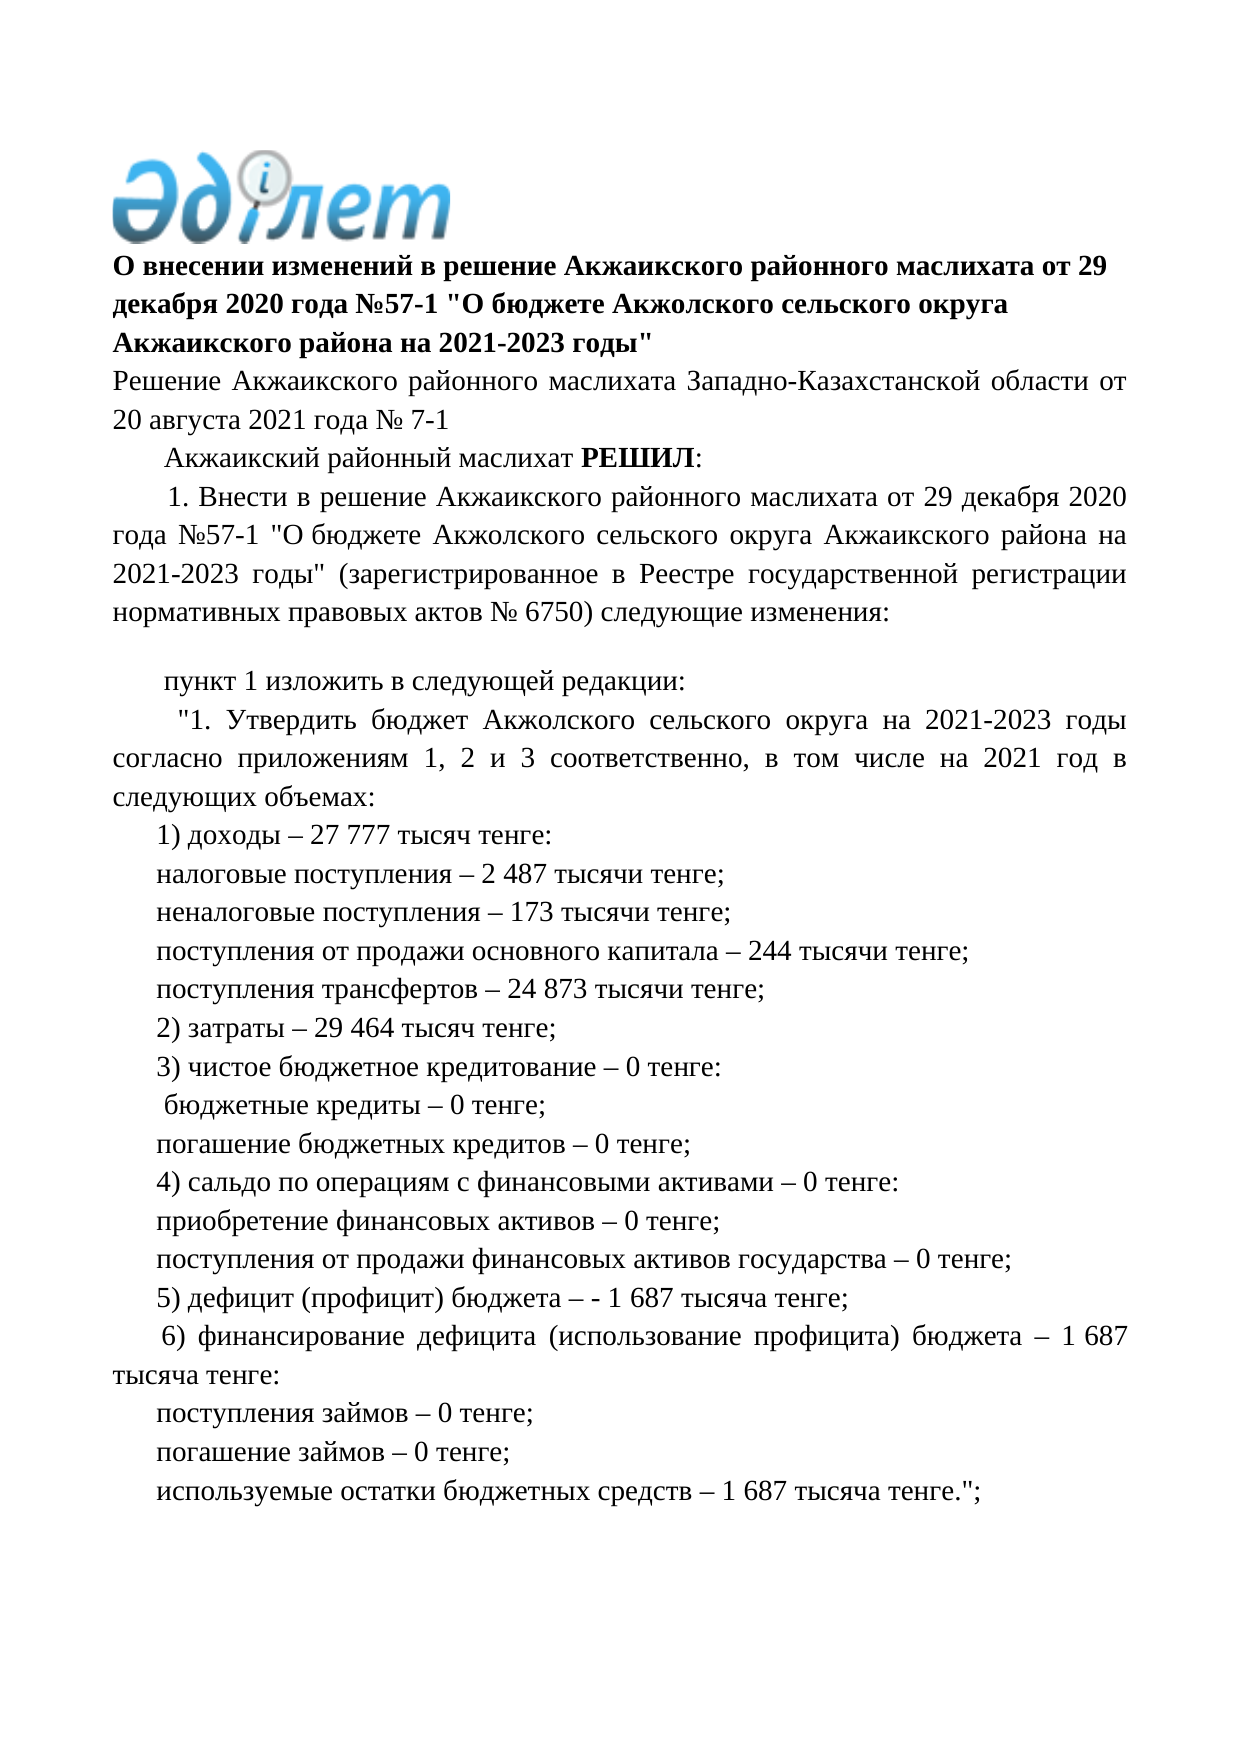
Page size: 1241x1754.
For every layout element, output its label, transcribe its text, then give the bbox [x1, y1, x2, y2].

text 3) чистое бюджетное кредитование – 0 тенге: [112, 1049, 1128, 1082]
text О внесении изменений в решение Акжаикского районного маслихата от 29 декабря 2020 года №57-1 "О бюджете Акжолского сельского округа Акжаикского района на 2021-2023 годы" [112, 248, 1128, 358]
text используемые остатки бюджетных средств – 1 687 тысяча тенге."; [112, 1473, 1128, 1506]
text 6) финансирование дефицита (использование профицита) бюджета – 1 687 тысяча тенге: [112, 1318, 1128, 1391]
text 4) сальдо по операциям с финансовыми активами – 0 тенге: [112, 1164, 1128, 1198]
text поступления займов – 0 тенге; [112, 1396, 1128, 1429]
text погашение займов – 0 тенге; [112, 1434, 1128, 1468]
text 5) дефицит (профицит) бюджета – - 1 687 тысяча тенге; [112, 1280, 1128, 1313]
text неналоговые поступления – 173 тысячи тенге; [112, 894, 1128, 928]
text 1. Внести в решение Акжаикского районного маслихата от 29 декабря 2020 года №57-1 "О бюджете Акжолского сельского округа Акжаикского района на 2021-2023 годы" (зарегистрированное в Реестре государственной регистрации нормативных правовых актов № 6750) следующие изменения: [112, 479, 1128, 628]
picture [112, 150, 451, 244]
text бюджетные кредиты – 0 тенге; [112, 1087, 1128, 1121]
text поступления от продажи основного капитала – 244 тысячи тенге; [112, 933, 1128, 967]
text поступления трансфертов – 24 873 тысячи тенге; [112, 972, 1128, 1005]
text налоговые поступления – 2 487 тысячи тенге; [112, 856, 1128, 889]
text 2) затраты – 29 464 тысяч тенге; [112, 1010, 1128, 1044]
text приобретение финансовых активов – 0 тенге; [112, 1203, 1128, 1236]
text погашение бюджетных кредитов – 0 тенге; [112, 1126, 1128, 1159]
text пункт 1 изложить в следующей редакции: [112, 663, 1128, 697]
text Решение Акжаикского районного маслихата Западно-Казахстанской области от 20 августа 2021 года № 7-1 [112, 363, 1128, 435]
text 1) доходы – 27 777 тысяч тенге: [112, 817, 1128, 851]
text поступления от продажи финансовых активов государства – 0 тенге; [112, 1241, 1128, 1275]
text Акжаикский районный маслихат РЕШИЛ: [112, 440, 1128, 474]
text "1. Утвердить бюджет Акжолского сельского округа на 2021-2023 годы согласно приложениям 1, 2 и 3 соответственно, в том числе на 2021 год в следующих объемах: [112, 702, 1128, 812]
